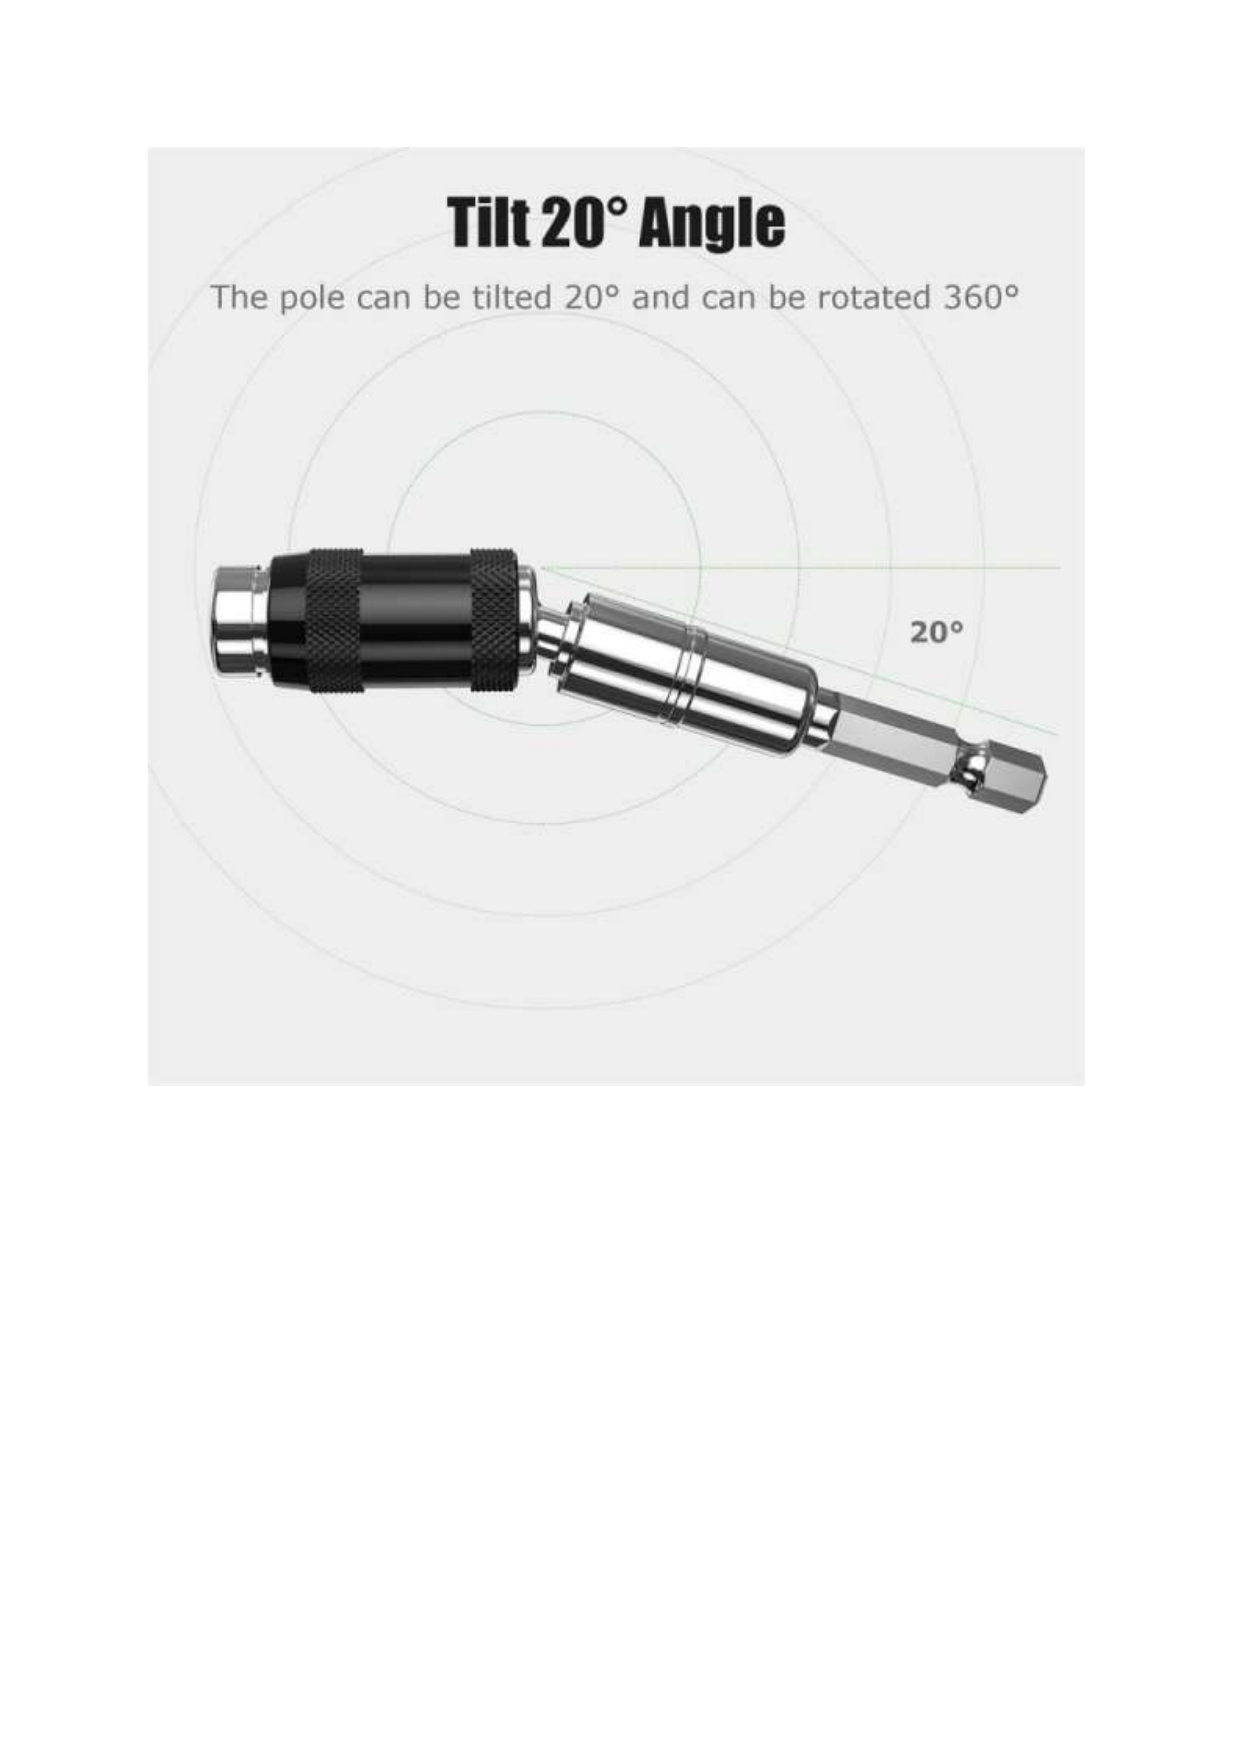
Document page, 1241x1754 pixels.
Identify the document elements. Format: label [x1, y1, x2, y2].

picture [147, 147, 1085, 1086]
